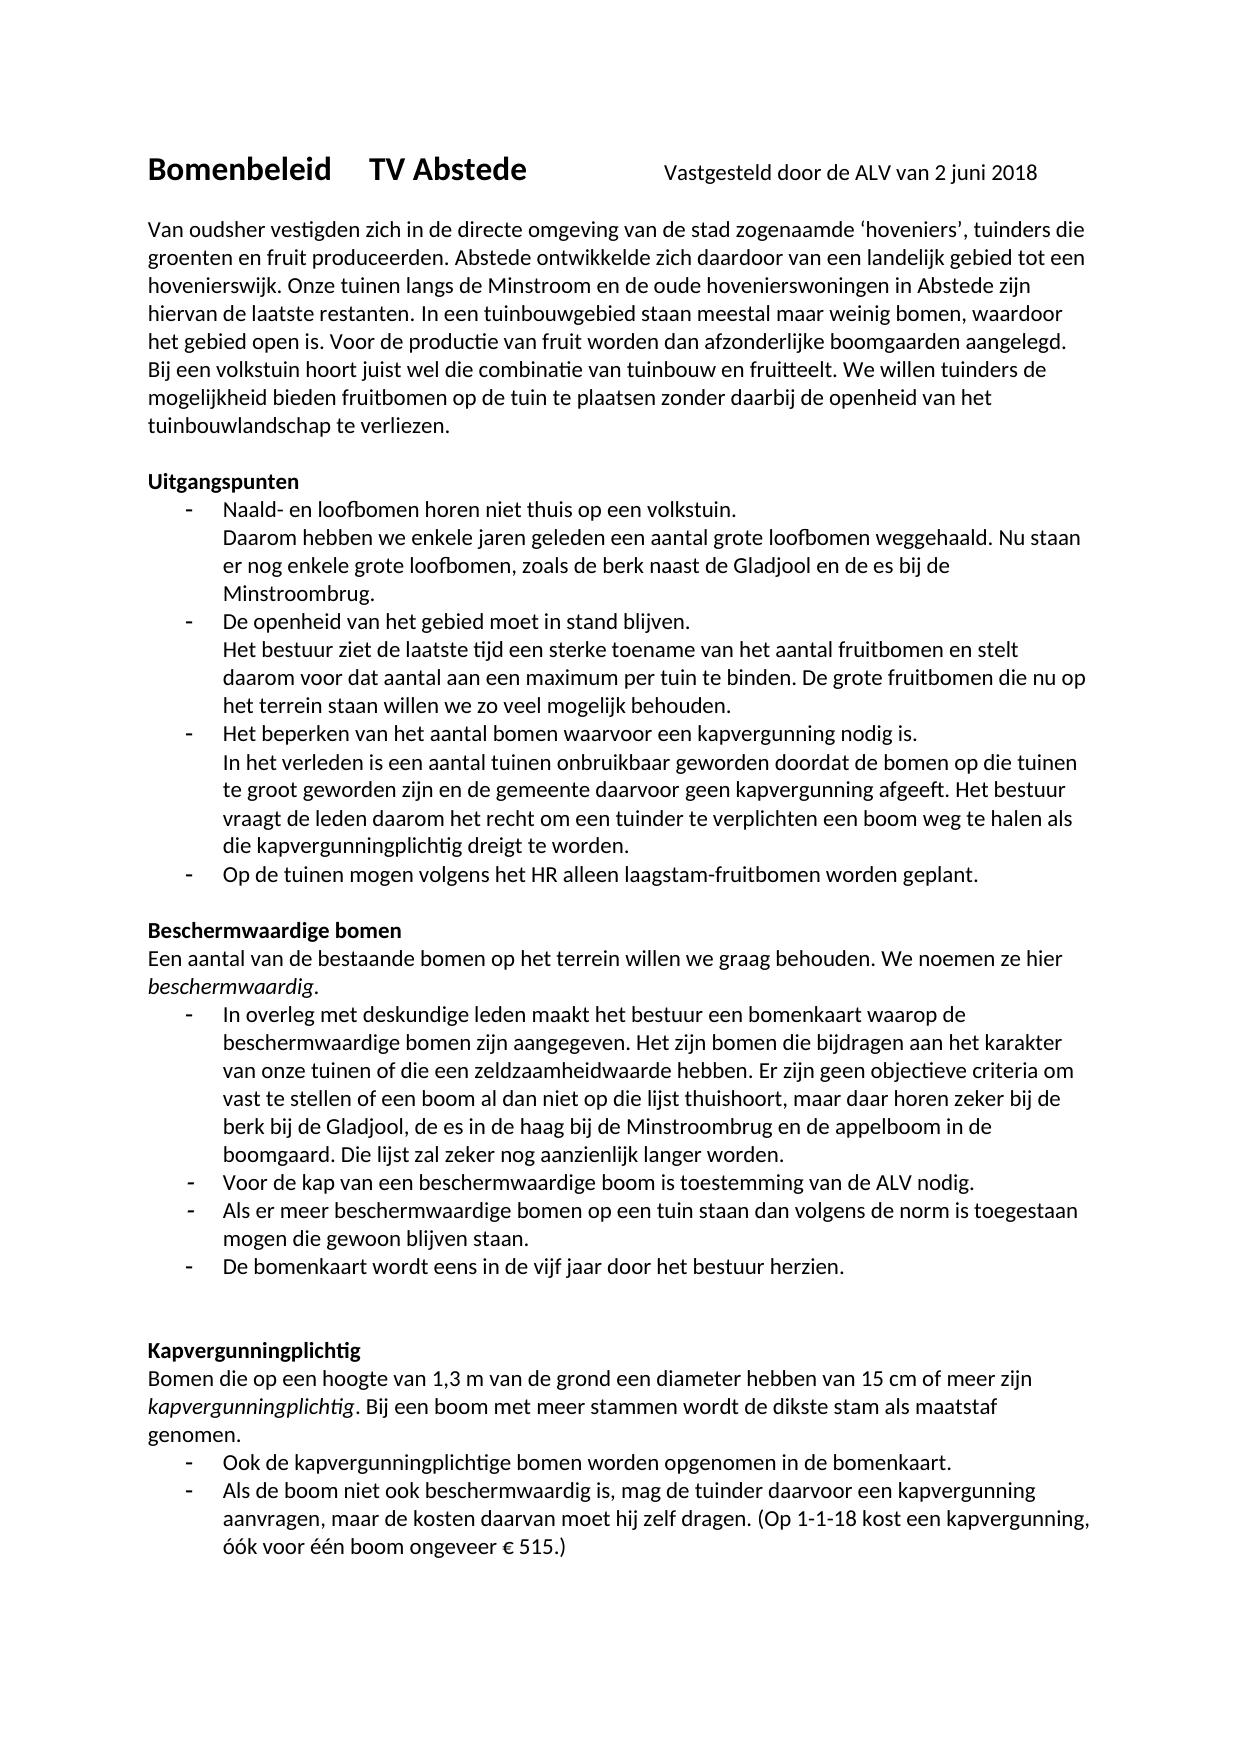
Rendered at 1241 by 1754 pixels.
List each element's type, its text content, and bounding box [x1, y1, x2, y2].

list Naald- en loofbomen horen niet thuis op een volkstuin. [185, 495, 1093, 523]
list De bomenkaart wordt eens in de vijf jaar door het bestuur herzien. [185, 1252, 1093, 1280]
text Bomenbeleid TV Abstede Vastgesteld door de ALV van 2 juni 2018 [148, 148, 1093, 188]
text Kapvergunningplichtig [148, 1336, 1093, 1364]
text Beschermwaardige bomen [148, 916, 1093, 944]
list Ook de kapvergunningplichtige bomen worden opgenomen in de bomenkaart. [185, 1448, 1093, 1476]
list In overleg met deskundige leden maakt het bestuur een bomenkaart waarop de beschermwaardige bomen zijn aangegeven. Het zijn bomen die bijdragen aan het karakter van onze tuinen of die een zeldzaamheidwaarde hebben. Er zijn geen objectieve criteria om vast te stellen of een boom al dan niet op die lijst thuishoort, maar daar horen zeker bij de berk bij de Gladjool, de es in de haag bij de Minstroombrug en de appelboom in de boomgaard. Die lijst zal zeker nog aanzienlijk langer worden. [185, 1000, 1093, 1168]
text In het verleden is een aantal tuinen onbruikbaar geworden doordat de bomen op die tuinen te groot geworden zijn en de gemeente daarvoor geen kapvergunning afgeeft. Het bestuur vraagt de leden daarom het recht om een tuinder te verplichten een boom weg te halen als die kapvergunningplichtig dreigt te worden. [223, 748, 1093, 860]
list Als er meer beschermwaardige bomen op een tuin staan dan volgens de norm is toegestaan mogen die gewoon blijven staan. [185, 1196, 1093, 1252]
text Een aantal van de bestaande bomen op het terrein willen we graag behouden. We noemen ze hier beschermwaardig. [148, 944, 1093, 1000]
text Bomen die op een hoogte van 1,3 m van de grond een diameter hebben van 15 cm of meer zijn kapvergunningplichtig. Bij een boom met meer stammen wordt de dikste stam als maatstaf genomen. [148, 1364, 1093, 1448]
text Het bestuur ziet de laatste tijd een sterke toename van het aantal fruitbomen en stelt daarom voor dat aantal aan een maximum per tuin te binden. De grote fruitbomen die nu op het terrein staan willen we zo veel mogelijk behouden. [223, 636, 1093, 719]
list De openheid van het gebied moet in stand blijven. [185, 607, 1093, 636]
list Op de tuinen mogen volgens het HR alleen laagstam-fruitbomen worden geplant. [185, 860, 1093, 888]
list Het beperken van het aantal bomen waarvoor een kapvergunning nodig is. [185, 719, 1093, 748]
list Als de boom niet ook beschermwaardig is, mag de tuinder daarvoor een kapvergunning aanvragen, maar de kosten daarvan moet hij zelf dragen. (Op 1-1-18 kost een kapvergunning, óók voor één boom ongeveer € 515.) [185, 1476, 1093, 1560]
list Voor de kap van een beschermwaardige boom is toestemming van de ALV nodig. [185, 1168, 1093, 1196]
text Van oudsher vestigden zich in de directe omgeving van de stad zogenaamde ‘hoveniers’, tuinders die groenten en fruit produceerden. Abstede ontwikkelde zich daardoor van een landelijk gebied tot een hovenierswijk. Onze tuinen langs de Minstroom en de oude hovenierswoningen in Abstede zijn hiervan de laatste restanten. In een tuinbouwgebied staan meestal maar weinig bomen, waardoor het gebied open is. Voor de productie van fruit worden dan afzonderlijke boomgaarden aangelegd. Bij een volkstuin hoort juist wel die combinatie van tuinbouw en fruitteelt. We willen tuinders de mogelijkheid bieden fruitbomen op de tuin te plaatsen zonder daarbij de openheid van het tuinbouwlandschap te verliezen. [148, 215, 1093, 439]
text Uitgangspunten [148, 467, 1093, 495]
text Daarom hebben we enkele jaren geleden een aantal grote loofbomen weggehaald. Nu staan er nog enkele grote loofbomen, zoals de berk naast de Gladjool en de es bij de Minstroombrug. [223, 523, 1093, 607]
